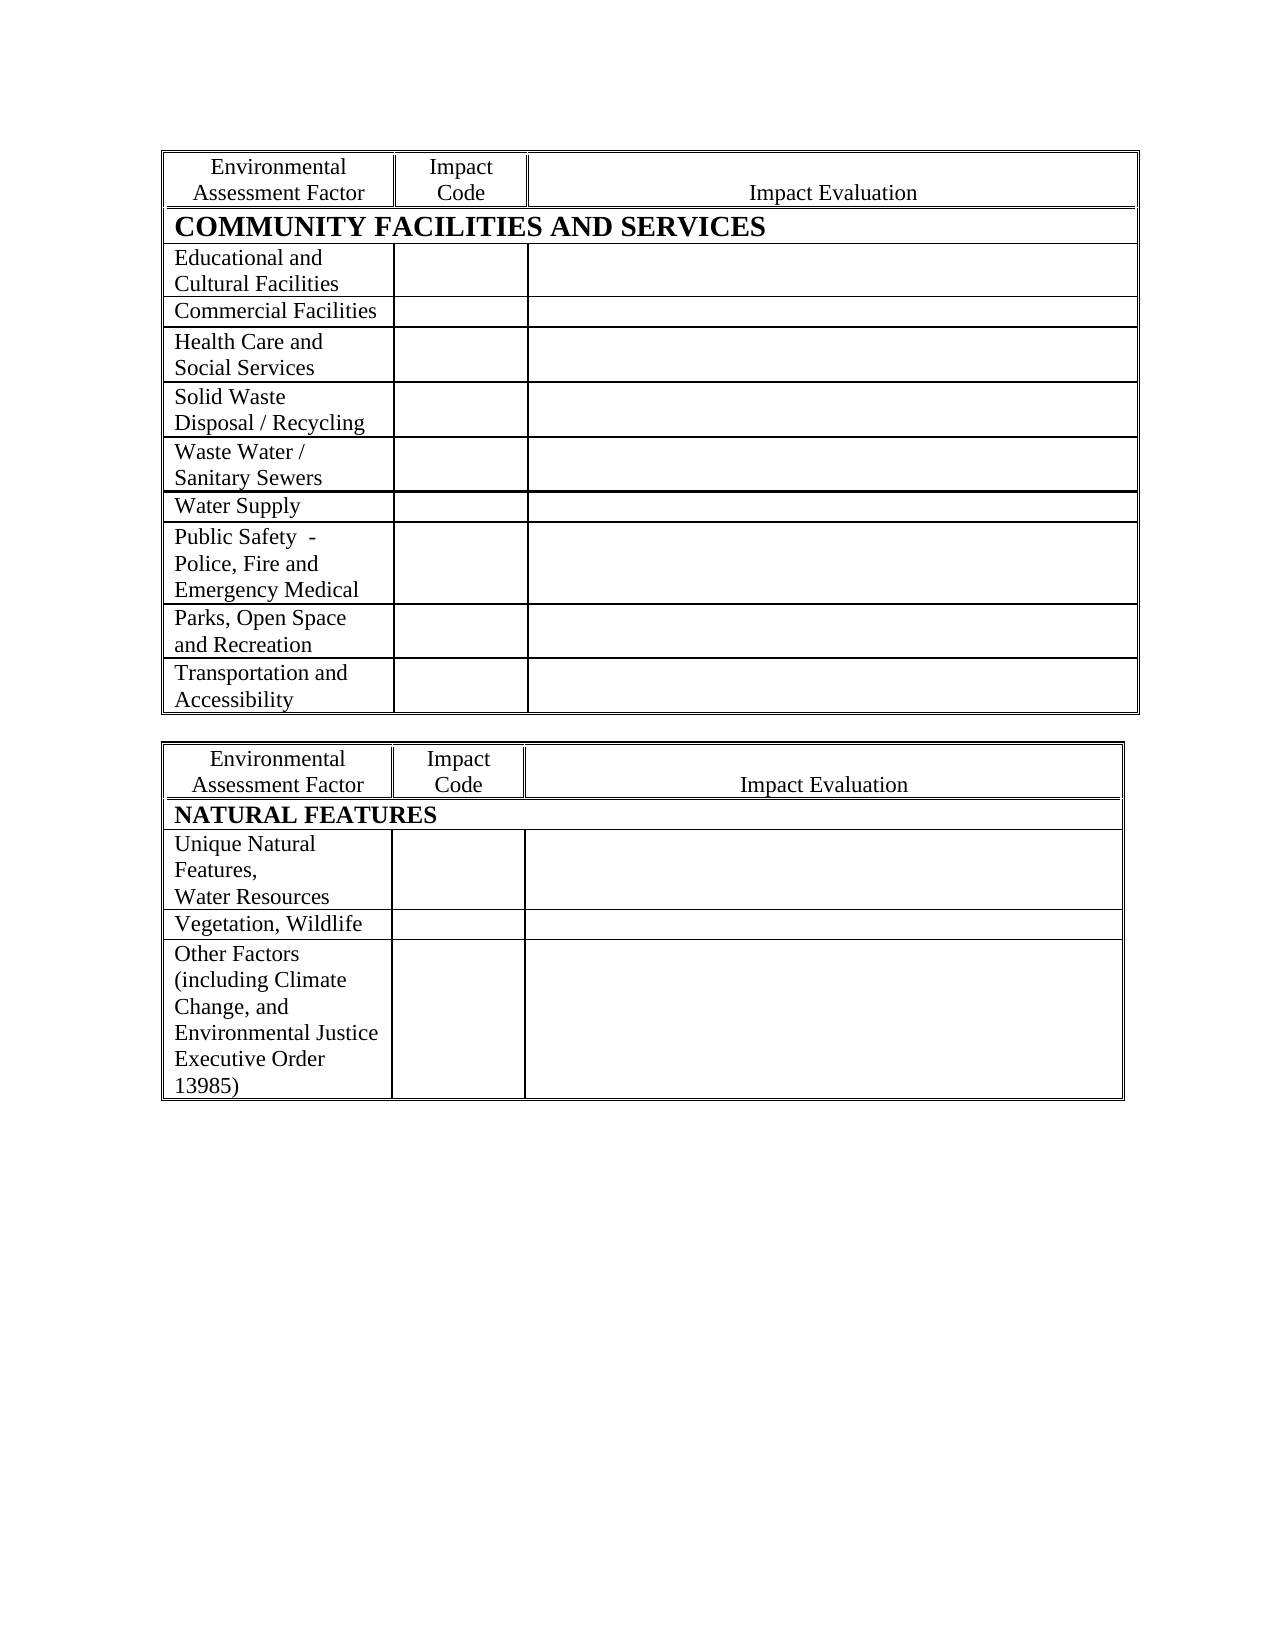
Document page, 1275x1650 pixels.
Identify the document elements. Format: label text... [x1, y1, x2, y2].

table_cell Health Care and Social Services [164, 328, 393, 381]
table_cell [529, 297, 1137, 326]
table_cell [393, 940, 524, 1098]
table_cell Parks, Open Space and Recreation [164, 605, 393, 657]
table_cell Vegetation, Wildlife [164, 910, 391, 939]
table_cell [529, 244, 1137, 296]
table_cell NATURAL FEATURES [163, 797, 1123, 829]
table_header Impact Code [394, 151, 528, 206]
table_cell [526, 940, 1122, 1098]
table_cell COMMUNITY FACILITIES AND SERVICES [164, 206, 1137, 242]
table_cell [395, 493, 527, 521]
table_cell Transportation and Accessibility [164, 659, 393, 712]
table_cell [529, 493, 1137, 521]
table_cell [393, 910, 524, 939]
table_cell [529, 328, 1137, 381]
table_cell Waste Water / Sanitary Sewers [164, 438, 393, 490]
table_cell [529, 605, 1137, 657]
table_cell [395, 438, 527, 490]
table_header Environmental Assessment Factor [164, 153, 394, 206]
table_cell Other Factors (including Climate Change, and Environmental Justice Executive Order 13985) [164, 940, 391, 1098]
table_cell [395, 297, 527, 326]
table_cell [395, 605, 527, 657]
table_header Impact Evaluation [528, 153, 1137, 206]
table_header Impact Code [392, 745, 524, 797]
table_cell [395, 523, 527, 602]
table_cell Water Supply [164, 493, 393, 521]
table_cell Solid Waste Disposal / Recycling [164, 383, 393, 436]
table_cell [526, 910, 1122, 939]
table_cell Public Safety - Police, Fire and Emergency Medical [164, 523, 393, 602]
table_cell [529, 438, 1137, 490]
table_header Environmental Assessment Factor [164, 745, 392, 797]
table_cell [395, 244, 527, 296]
table_header Impact Evaluation [525, 745, 1122, 797]
table_cell [529, 659, 1137, 712]
table_cell [395, 383, 527, 436]
table_cell [395, 328, 527, 381]
table_cell [526, 830, 1122, 909]
table_cell Educational and Cultural Facilities [164, 244, 393, 296]
table_cell [395, 659, 527, 712]
table_cell [529, 383, 1137, 436]
table_cell [529, 523, 1137, 602]
table_cell Commercial Facilities [164, 297, 393, 326]
table_cell Unique Natural Features, Water Resources [164, 830, 391, 909]
table_cell [393, 830, 524, 909]
